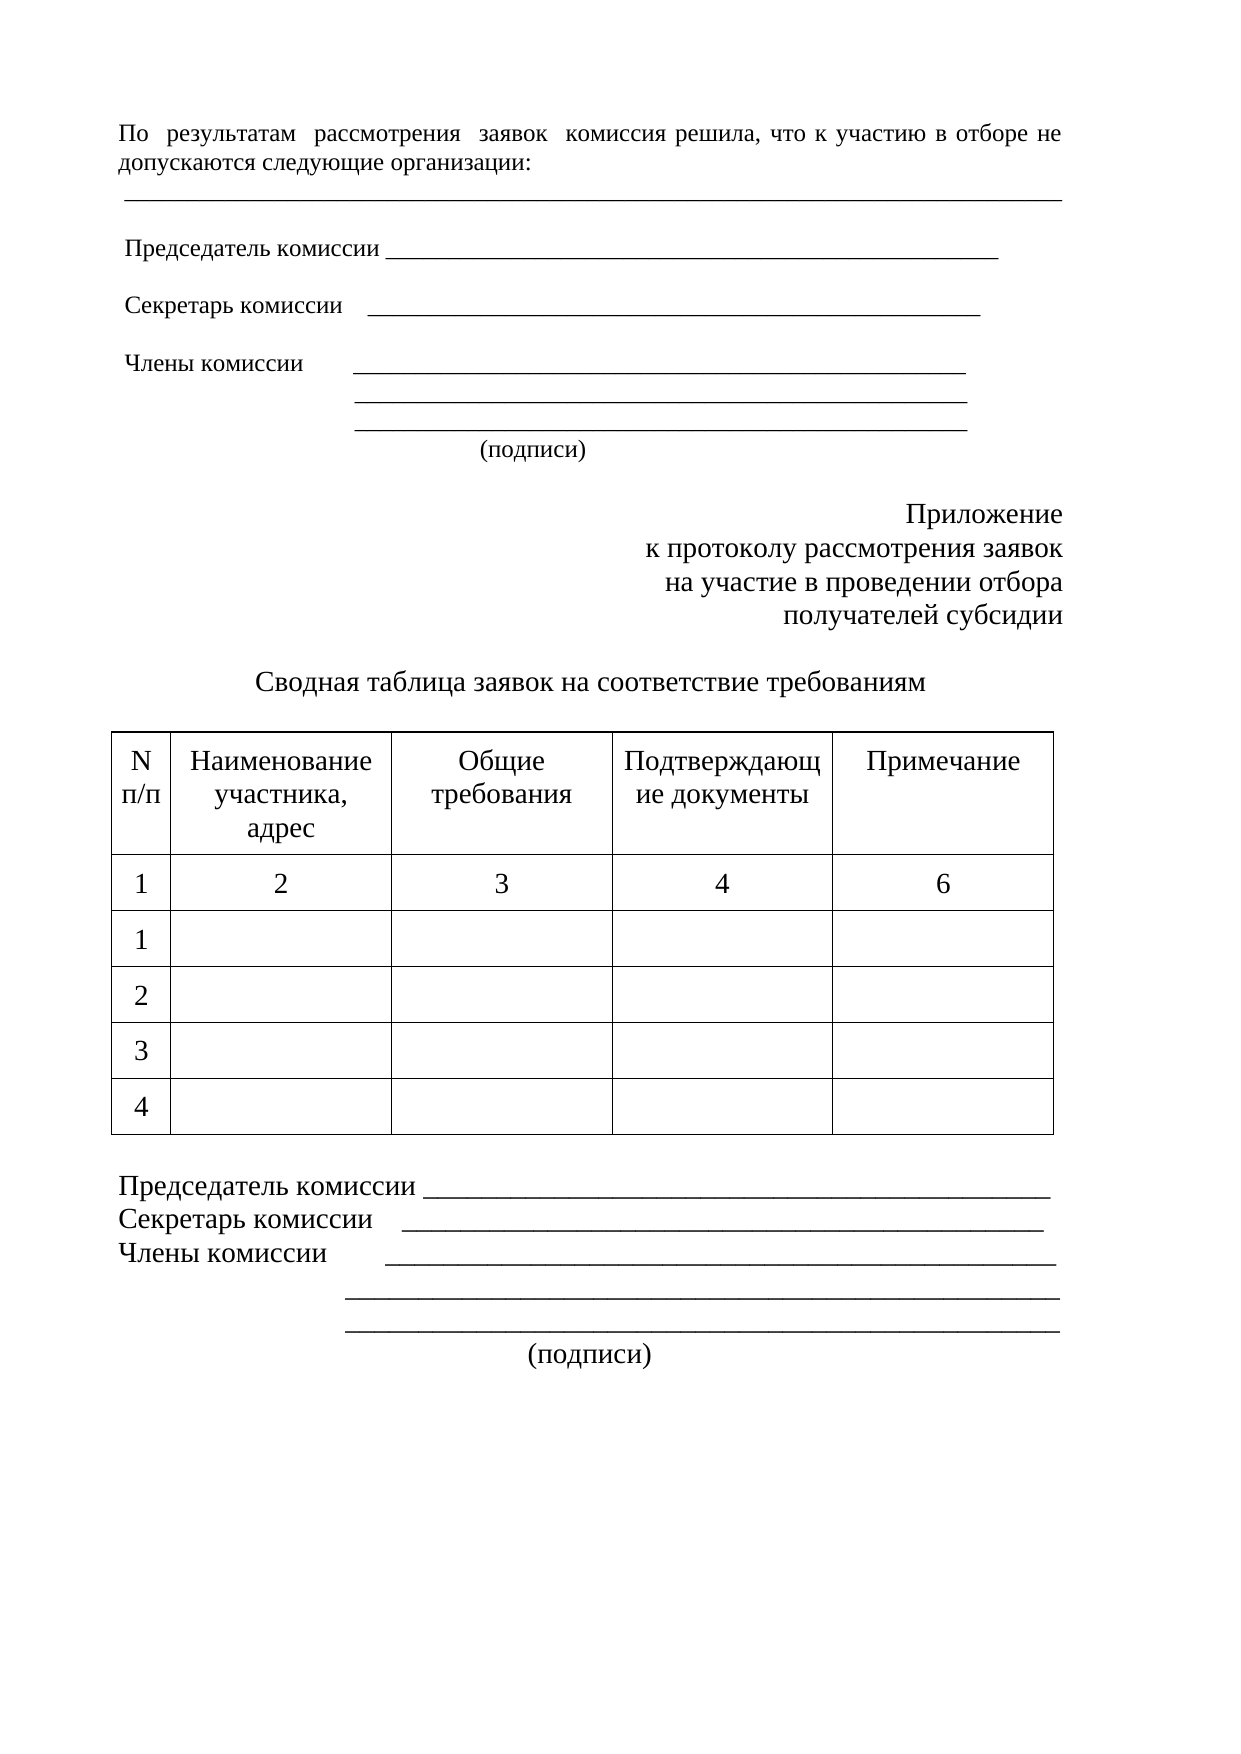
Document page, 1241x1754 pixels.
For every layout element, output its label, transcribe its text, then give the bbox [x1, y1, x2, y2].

text ___________________________________________________________________________ [118, 176, 1063, 204]
table_cell 3 [392, 855, 612, 910]
text _________________________________________________ [118, 377, 1063, 406]
text на участие в проведении отбора [118, 564, 1063, 597]
text к протоколу рассмотрения заявок [118, 530, 1063, 564]
text (подписи) [118, 1336, 1063, 1369]
table_cell [171, 911, 391, 966]
text получателей субсидии [118, 597, 1063, 631]
table_cell 1 [112, 911, 170, 966]
table_cell [613, 1023, 832, 1078]
text Председатель комиссии _________________________________________________ [118, 233, 1063, 262]
table_cell 4 [613, 855, 832, 910]
table_cell [833, 1023, 1053, 1078]
table_cell [392, 1079, 612, 1133]
table_cell 3 [112, 1023, 170, 1078]
table_cell [171, 1079, 391, 1133]
table_cell [833, 911, 1053, 966]
table_header Подтверждающие документы [613, 733, 832, 854]
table_header Общие требования [392, 733, 612, 854]
text Секретарь комиссии _________________________________________________ [118, 291, 1063, 319]
table_cell [613, 911, 832, 966]
table_cell [392, 967, 612, 1022]
text Приложение [118, 497, 1063, 530]
table_cell [613, 1079, 832, 1133]
table_cell 2 [112, 967, 170, 1022]
text _________________________________________________ [118, 1269, 1063, 1302]
text По результатам рассмотрения заявок комиссия решила, что к участию в отборе не допускаются следующие организации: [118, 118, 1063, 176]
table_header Примечание [833, 733, 1053, 854]
table_cell 2 [171, 855, 391, 910]
table_cell [392, 1023, 612, 1078]
table_cell [833, 1079, 1053, 1133]
text (подписи) [118, 434, 1063, 463]
table_header Наименование участника, адрес [171, 733, 391, 854]
table_cell [833, 967, 1053, 1022]
table_cell 6 [833, 855, 1053, 910]
text _________________________________________________ [118, 406, 1063, 434]
text _________________________________________________ [118, 1302, 1063, 1336]
table_cell [613, 967, 832, 1022]
table_cell 4 [112, 1079, 170, 1133]
text Члены комиссии _________________________________________________ [118, 348, 1063, 377]
table_cell [171, 1023, 391, 1078]
table_cell [392, 911, 612, 966]
text Члены комиссии ______________________________________________ [118, 1235, 1063, 1269]
table_cell [171, 967, 391, 1022]
text Секретарь комиссии ____________________________________________ [118, 1202, 1063, 1235]
table_header N п/п [112, 733, 170, 854]
table_cell 1 [112, 855, 170, 910]
text Сводная таблица заявок на соответствие требованиям [118, 664, 1063, 698]
text Председатель комиссии ___________________________________________ [118, 1168, 1063, 1202]
